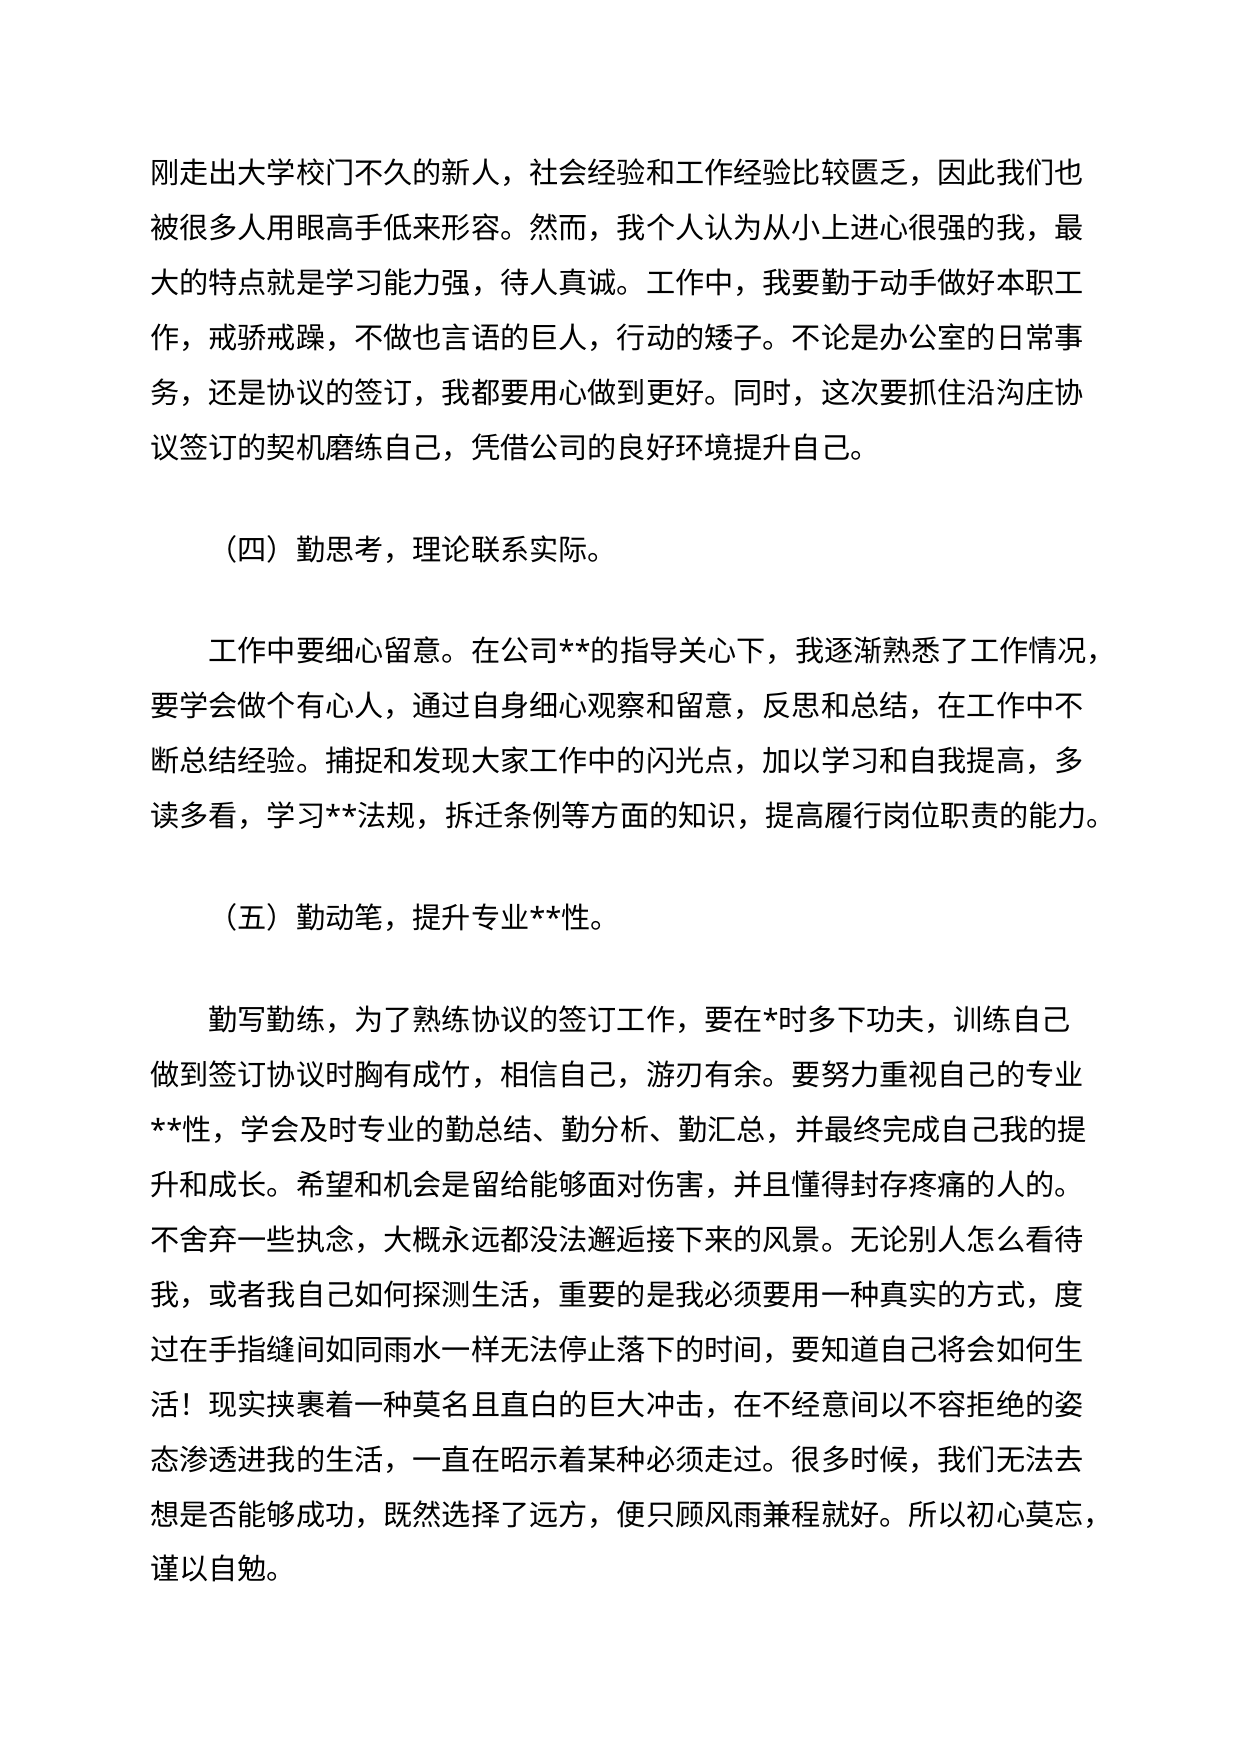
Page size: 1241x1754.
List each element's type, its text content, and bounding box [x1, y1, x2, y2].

text 工作中要细心留意。在公司**的指导关心下，我逐渐熟悉了工作情况，要学会做个有心人，通过自身细心观察和留意，反思和总结，在工作中不断总结经验。捕捉和发现大家工作中的闪光点，加以学习和自我提高，多读多看，学习**法规，拆迁条例等方面的知识，提高履行岗位职责的能力。 [150, 628, 1090, 835]
text 勤写勤练，为了熟练协议的签订工作，要在*时多下功夫，训练自己做到签订协议时胸有成竹，相信自己，游刃有余。要努力重视自己的专业**性，学会及时专业的勤总结、勤分析、勤汇总，并最终完成自己我的提升和成长。希望和机会是留给能够面对伤害，并且懂得封存疼痛的人的。不舍弃一些执念，大概永远都没法邂逅接下来的风景。无论别人怎么看待我，或者我自己如何探测生活，重要的是我必须要用一种真实的方式，度过在手指缝间如同雨水一样无法停止落下的时间，要知道自己将会如何生活！现实挟裹着一种莫名且直白的巨大冲击，在不经意间以不容拒绝的姿态渗透进我的生活，一直在昭示着某种必须走过。很多时候，我们无法去想是否能够成功，既然选择了远方，便只顾风雨兼程就好。所以初心莫忘，谨以自勉。 [150, 997, 1090, 1588]
text （四）勤思考，理论联系实际。 [150, 526, 1090, 568]
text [150, 150, 1090, 467]
text （五）勤动笔，提升专业**性。 [150, 895, 1090, 937]
